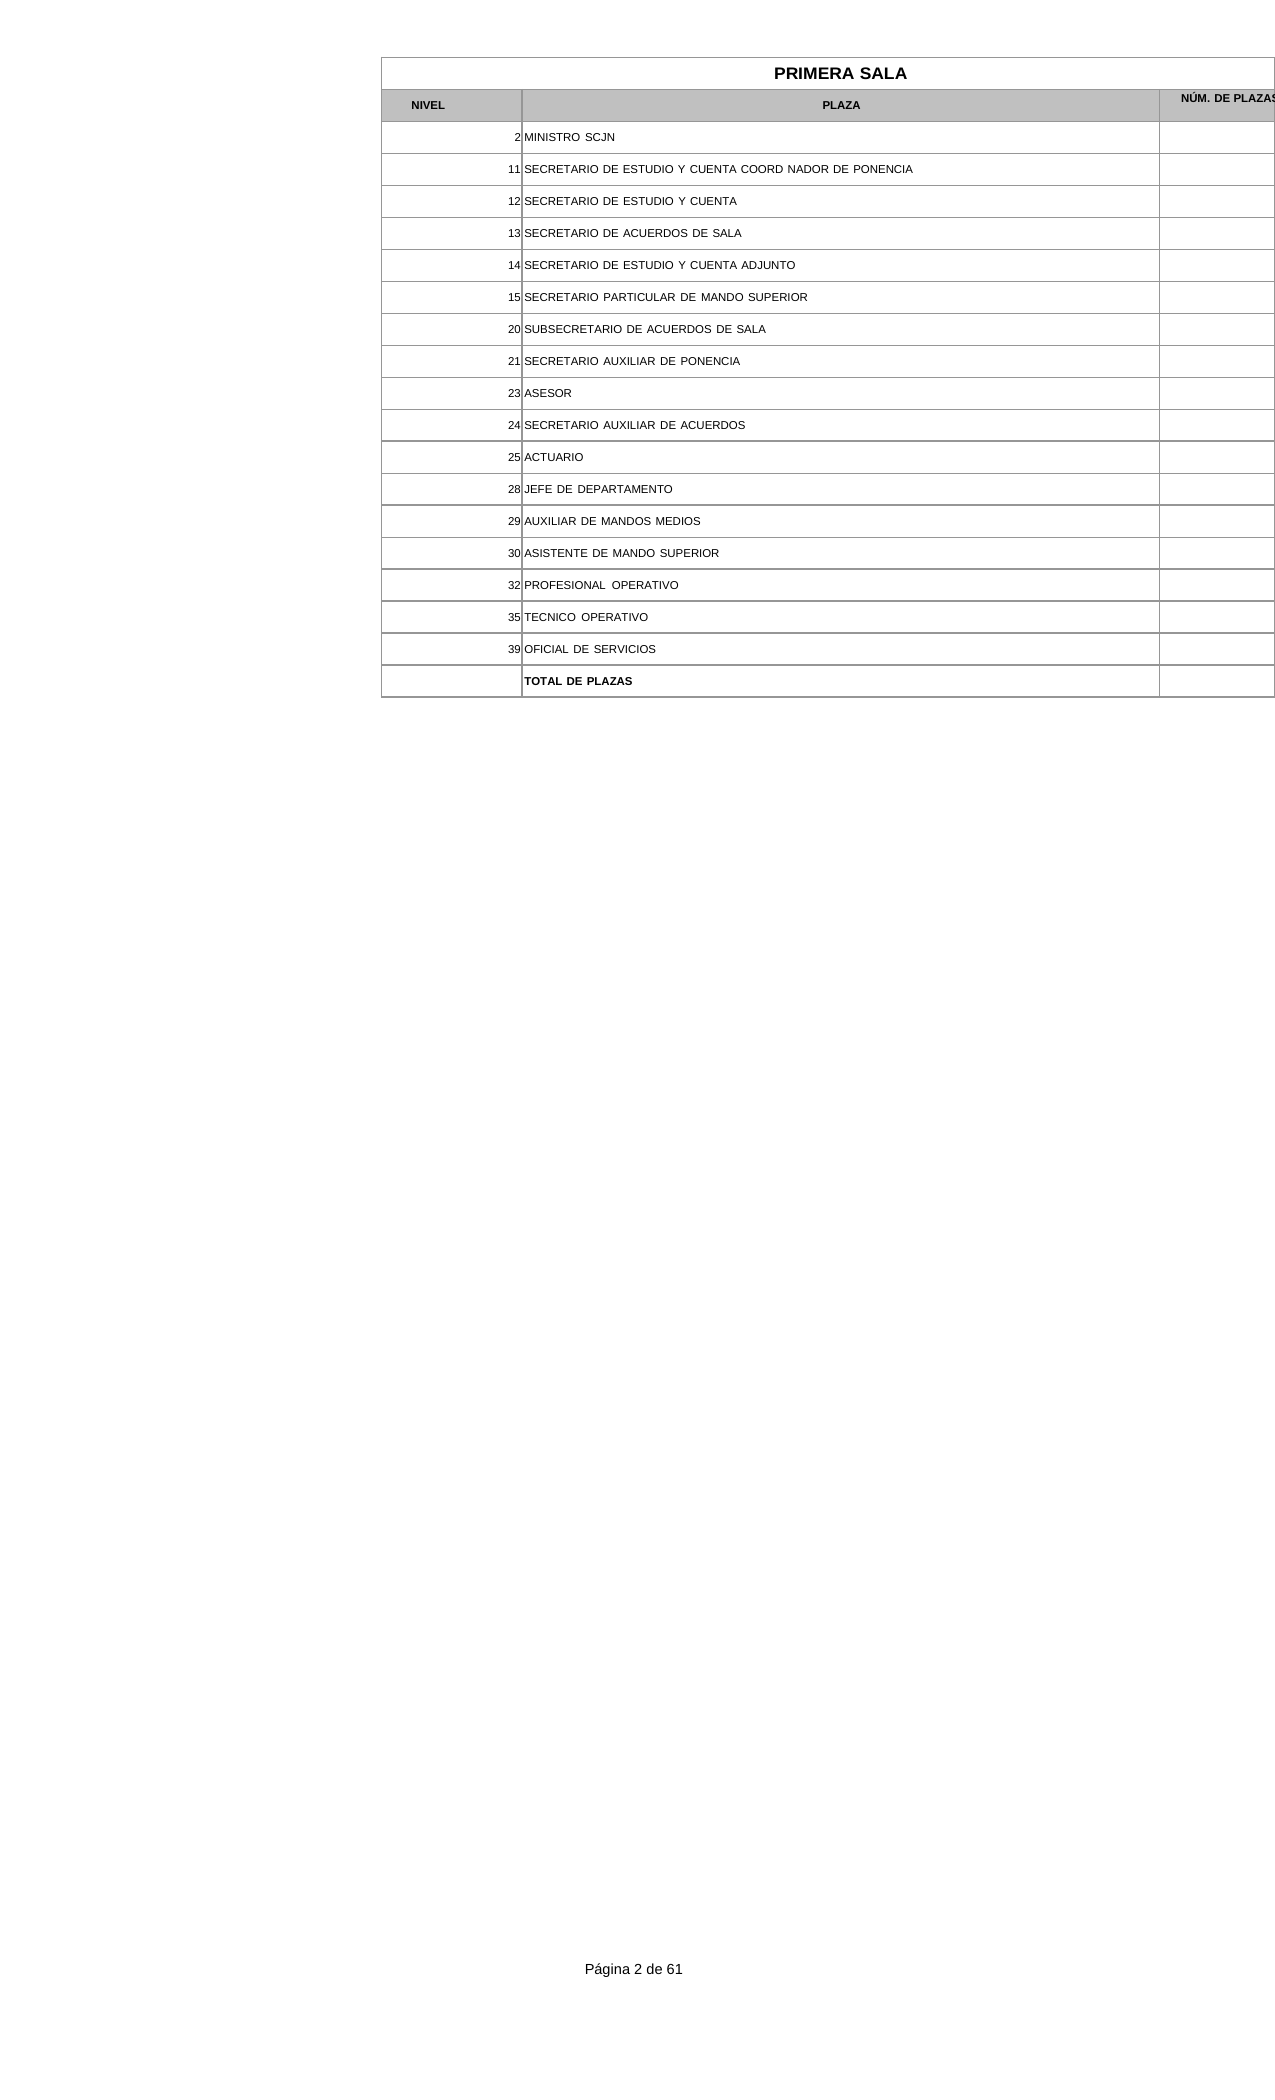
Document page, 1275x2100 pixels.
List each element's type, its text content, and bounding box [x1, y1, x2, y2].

table_cell SECRETARIO DE ACUERDOS DE SALA [523, 218, 1159, 248]
table_cell SECRETARIO DE ESTUDIO Y CUENTA COORD NADOR DE PONENCIA [523, 154, 1159, 184]
table_cell [382, 666, 521, 696]
table_cell 21 [382, 346, 521, 376]
table_cell ASISTENTE DE MANDO SUPERIOR [523, 538, 1159, 568]
table_cell ASESOR [523, 378, 1159, 408]
table_cell NÚM. DE PLAZAS [1160, 90, 1274, 121]
table_cell 1 [1160, 218, 1274, 248]
table_cell TOTAL DE PLAZAS [523, 666, 1159, 696]
table_cell 3 [1160, 154, 1274, 184]
table_cell JEFE DE DEPARTAMENTO [523, 474, 1159, 504]
table_cell 9 [1160, 538, 1274, 568]
table_cell 1 [1160, 634, 1274, 664]
table_cell 49 [1160, 186, 1274, 217]
table_cell 5 [1160, 122, 1274, 153]
table_cell OFICIAL DE SERVICIOS [523, 634, 1159, 664]
table_cell 14 [382, 250, 521, 281]
table_cell 32 [382, 570, 521, 600]
table_cell SECRETARIO PARTICULAR DE MANDO SUPERIOR [523, 282, 1159, 312]
table_cell 23 [382, 378, 521, 408]
table_cell 1 [1160, 314, 1274, 344]
table_cell MINISTRO SCJN [523, 122, 1159, 153]
table_cell 313 [1160, 666, 1274, 696]
table_cell SECRETARIO DE ESTUDIO Y CUENTA ADJUNTO [523, 250, 1159, 281]
table_cell 7 [1160, 442, 1274, 472]
table_cell 11 [382, 154, 521, 184]
table_cell 13 [382, 218, 521, 248]
table_cell AUXILIAR DE MANDOS MEDIOS [523, 506, 1159, 536]
table_cell 14 [1160, 506, 1274, 536]
table_cell TECNICO OPERATIVO [523, 602, 1159, 632]
table_cell SECRETARIO DE ESTUDIO Y CUENTA [523, 186, 1159, 217]
table_cell SECRETARIO AUXILIAR DE PONENCIA [523, 346, 1159, 376]
table_cell 1 [1160, 474, 1274, 504]
table_cell 10 [1160, 410, 1274, 440]
table_cell 8 [1160, 346, 1274, 376]
table_cell 4 [1160, 282, 1274, 312]
table_cell 15 [382, 282, 521, 312]
table_cell NIVEL [382, 90, 521, 121]
table_cell 2 [382, 122, 521, 153]
table_cell 24 [382, 410, 521, 440]
table_cell PROFESIONAL OPERATIVO [523, 570, 1159, 600]
table_cell PLAZA [523, 90, 1159, 121]
table_cell 30 [382, 538, 521, 568]
table_cell 39 [382, 634, 521, 664]
table_cell 28 [382, 474, 521, 504]
table_cell 151 [1160, 570, 1274, 600]
table_cell 6 [1160, 378, 1274, 408]
table_cell 1 [1160, 250, 1274, 281]
table_cell SUBSECRETARIO DE ACUERDOS DE SALA [523, 314, 1159, 344]
table_cell 25 [382, 442, 521, 472]
table_cell 12 [382, 186, 521, 217]
table_header PRIMERA SALA [382, 58, 1274, 89]
table_cell 42 [1160, 602, 1274, 632]
table_cell 35 [382, 602, 521, 632]
table_cell ACTUARIO [523, 442, 1159, 472]
table_cell SECRETARIO AUXILIAR DE ACUERDOS [523, 410, 1159, 440]
table_cell 20 [382, 314, 521, 344]
table_cell 29 [382, 506, 521, 536]
